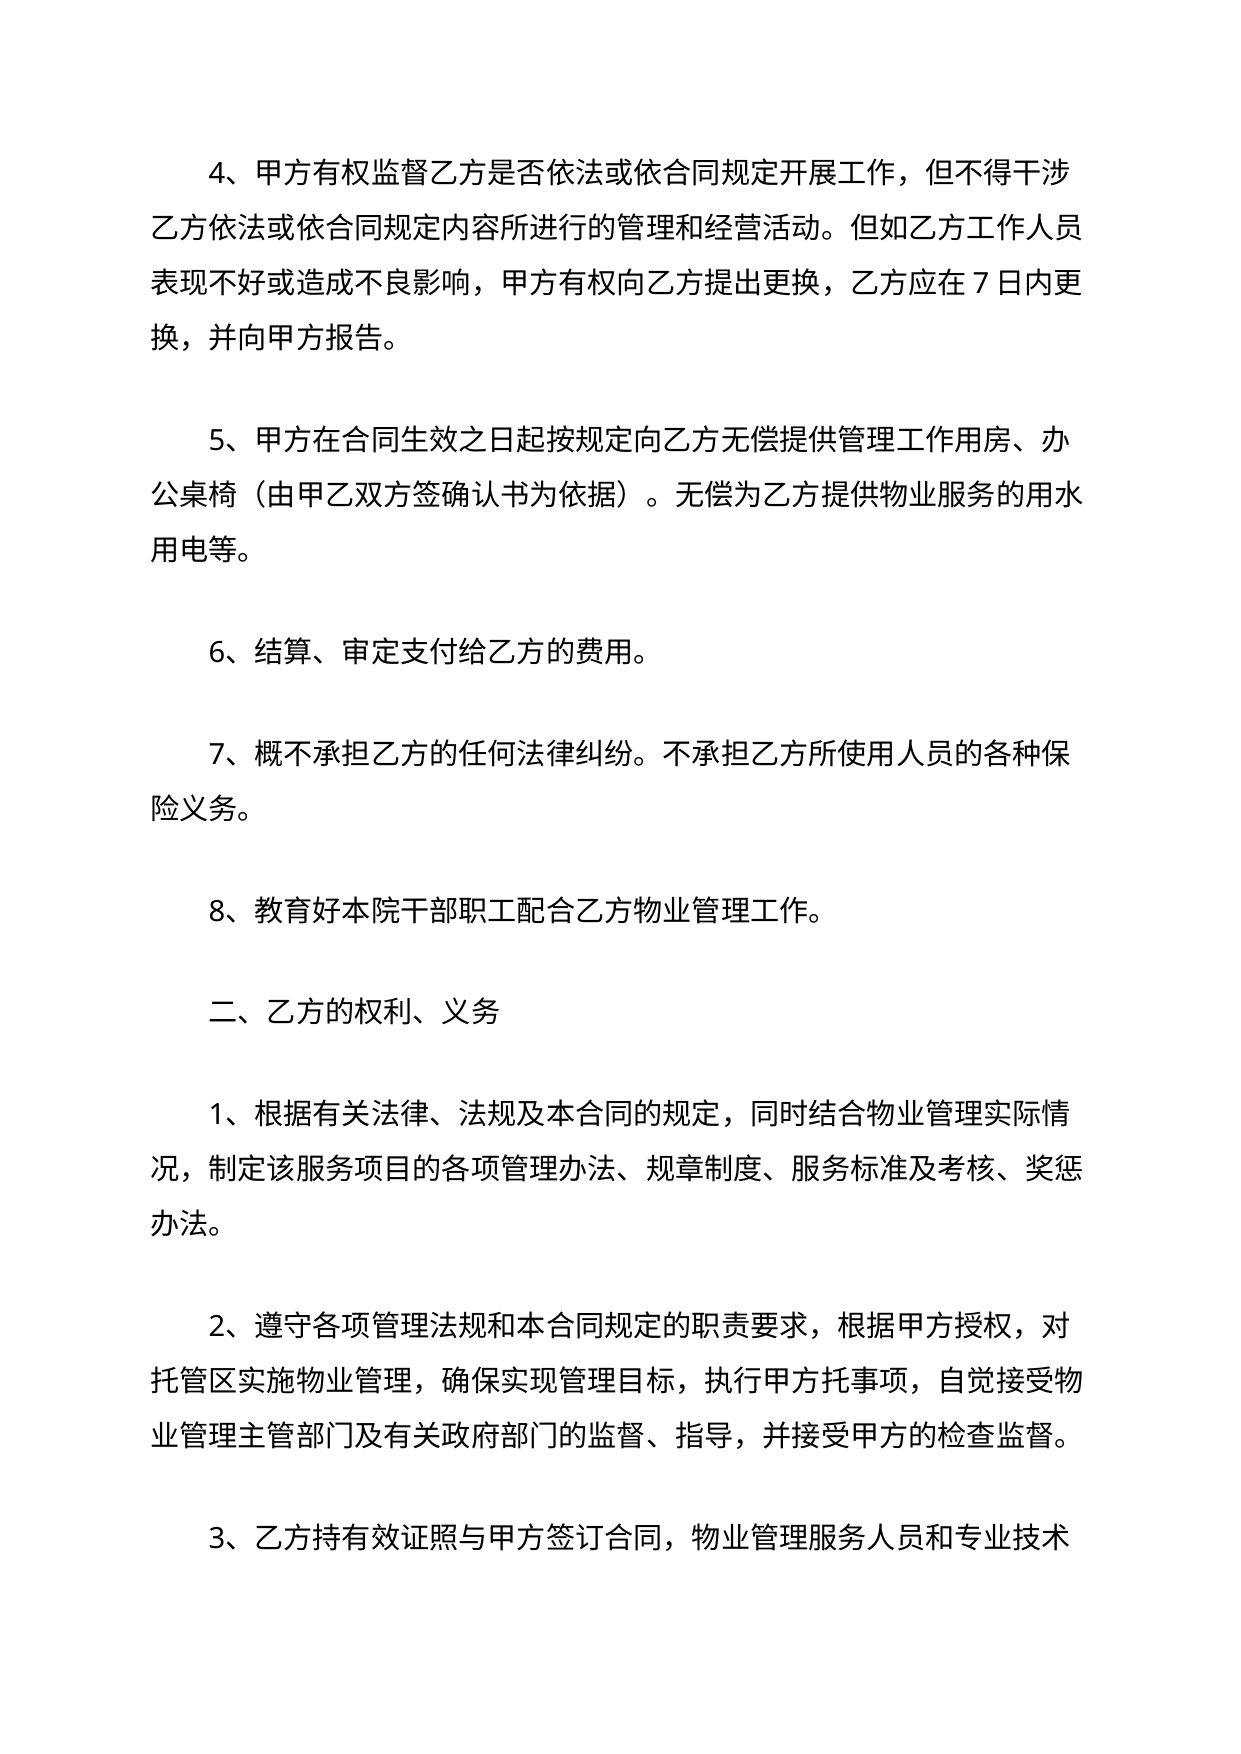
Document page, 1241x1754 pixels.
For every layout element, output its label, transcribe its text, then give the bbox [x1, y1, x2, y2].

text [150, 1514, 1090, 1557]
text 1、根据有关法律、法规及本合同的规定，同时结合物业管理实际情况，制定该服务项目的各项管理办法、规章制度、服务标准及考核、奖惩办法。 [150, 1091, 1090, 1243]
text 8、教育好本院干部职工配合乙方物业管理工作。 [150, 887, 1090, 929]
text 7、概不承担乙方的任何法律纠纷。不承担乙方所使用人员的各种保险义务。 [150, 730, 1090, 828]
text 2、遵守各项管理法规和本合同规定的职责要求，根据甲方授权，对托管区实施物业管理，确保实现管理目标，执行甲方托事项，自觉接受物业管理主管部门及有关政府部门的监督、指导，并接受甲方的检查监督。 [150, 1302, 1090, 1455]
text 6、结算、审定支付给乙方的费用。 [150, 628, 1090, 671]
text 5、甲方在合同生效之日起按规定向乙方无偿提供管理工作用房、办公桌椅（由甲乙双方签确认书为依据）。无偿为乙方提供物业服务的用水用电等。 [150, 417, 1090, 569]
text 二、乙方的权利、义务 [150, 989, 1090, 1031]
text 4、甲方有权监督乙方是否依法或依合同规定开展工作，但不得干涉乙方依法或依合同规定内容所进行的管理和经营活动。但如乙方工作人员表现不好或造成不良影响，甲方有权向乙方提出更换，乙方应在7日内更换，并向甲方报告。 [150, 150, 1090, 357]
